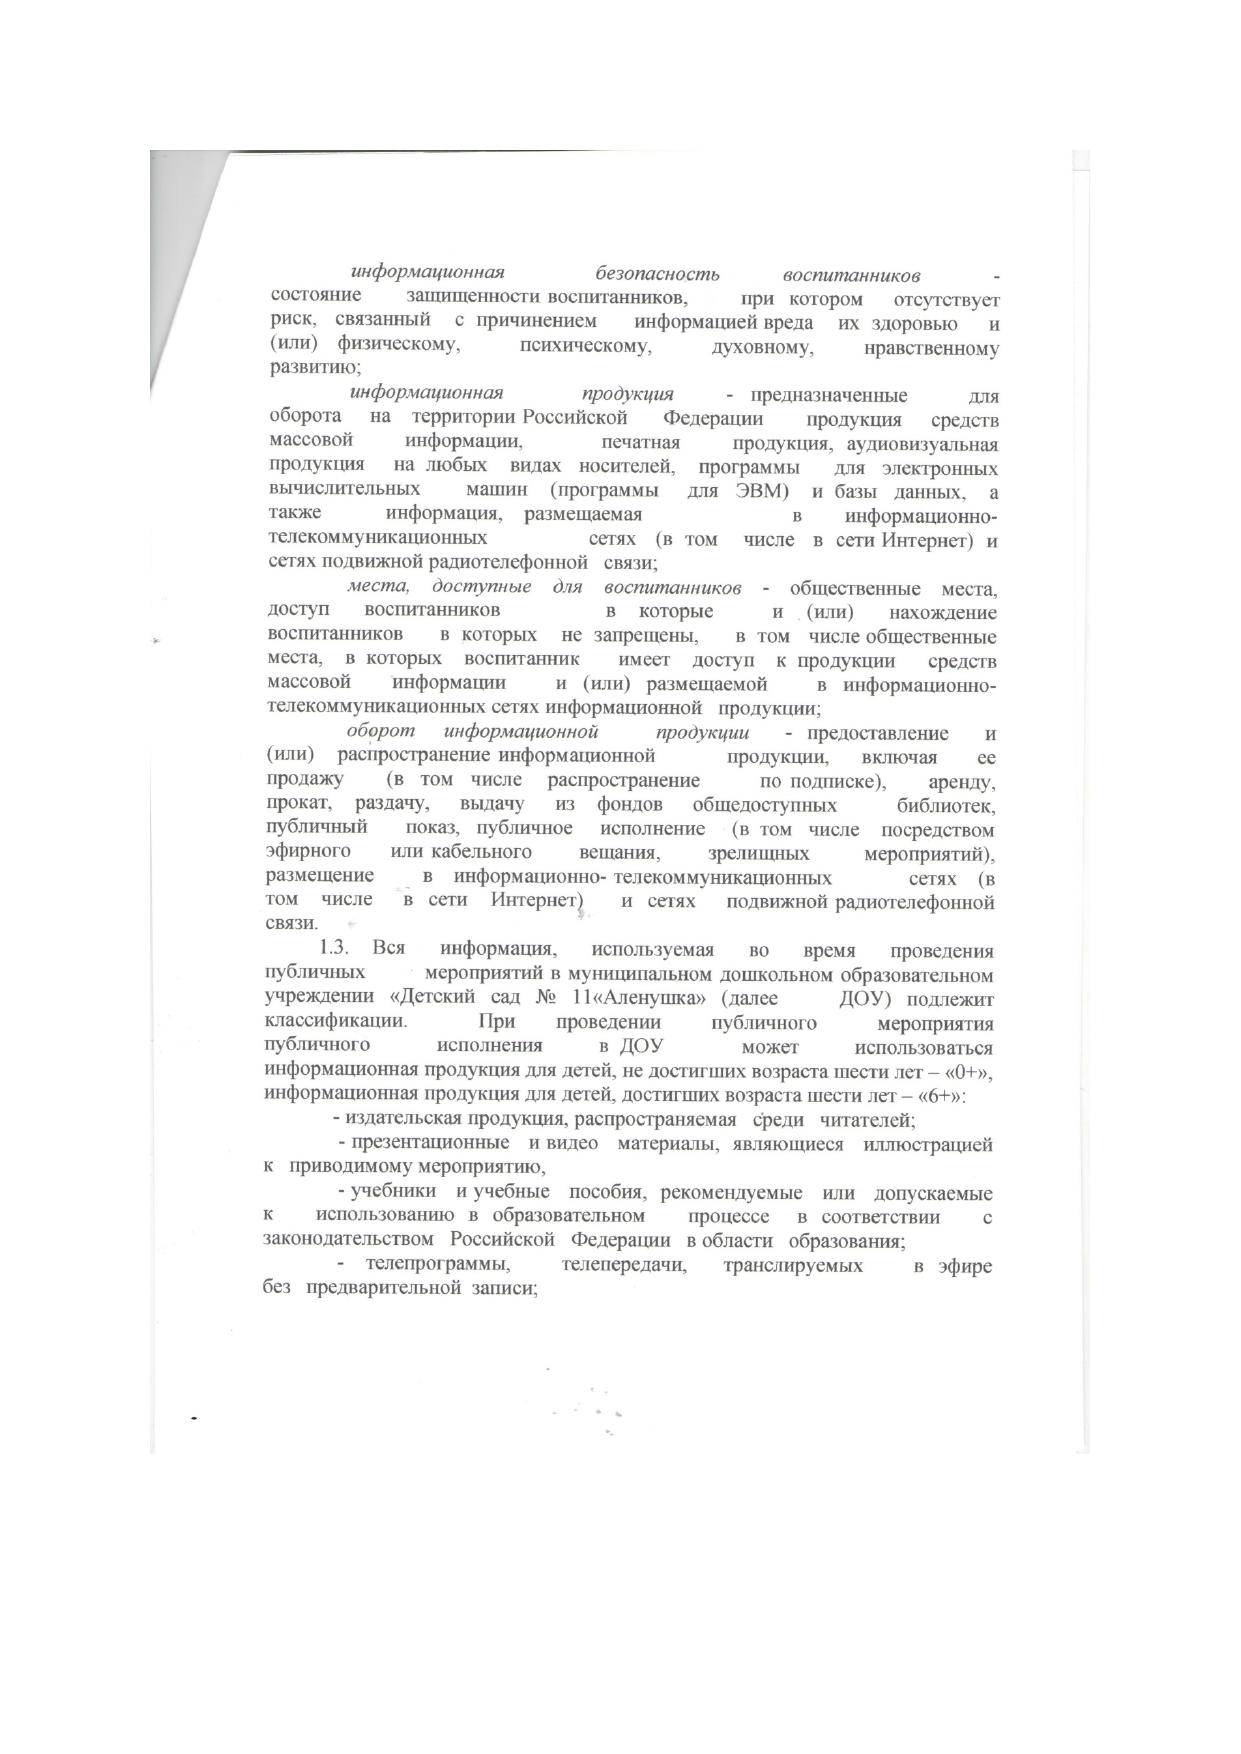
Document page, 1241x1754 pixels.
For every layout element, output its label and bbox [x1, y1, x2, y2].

picture [150, 150, 1091, 1454]
